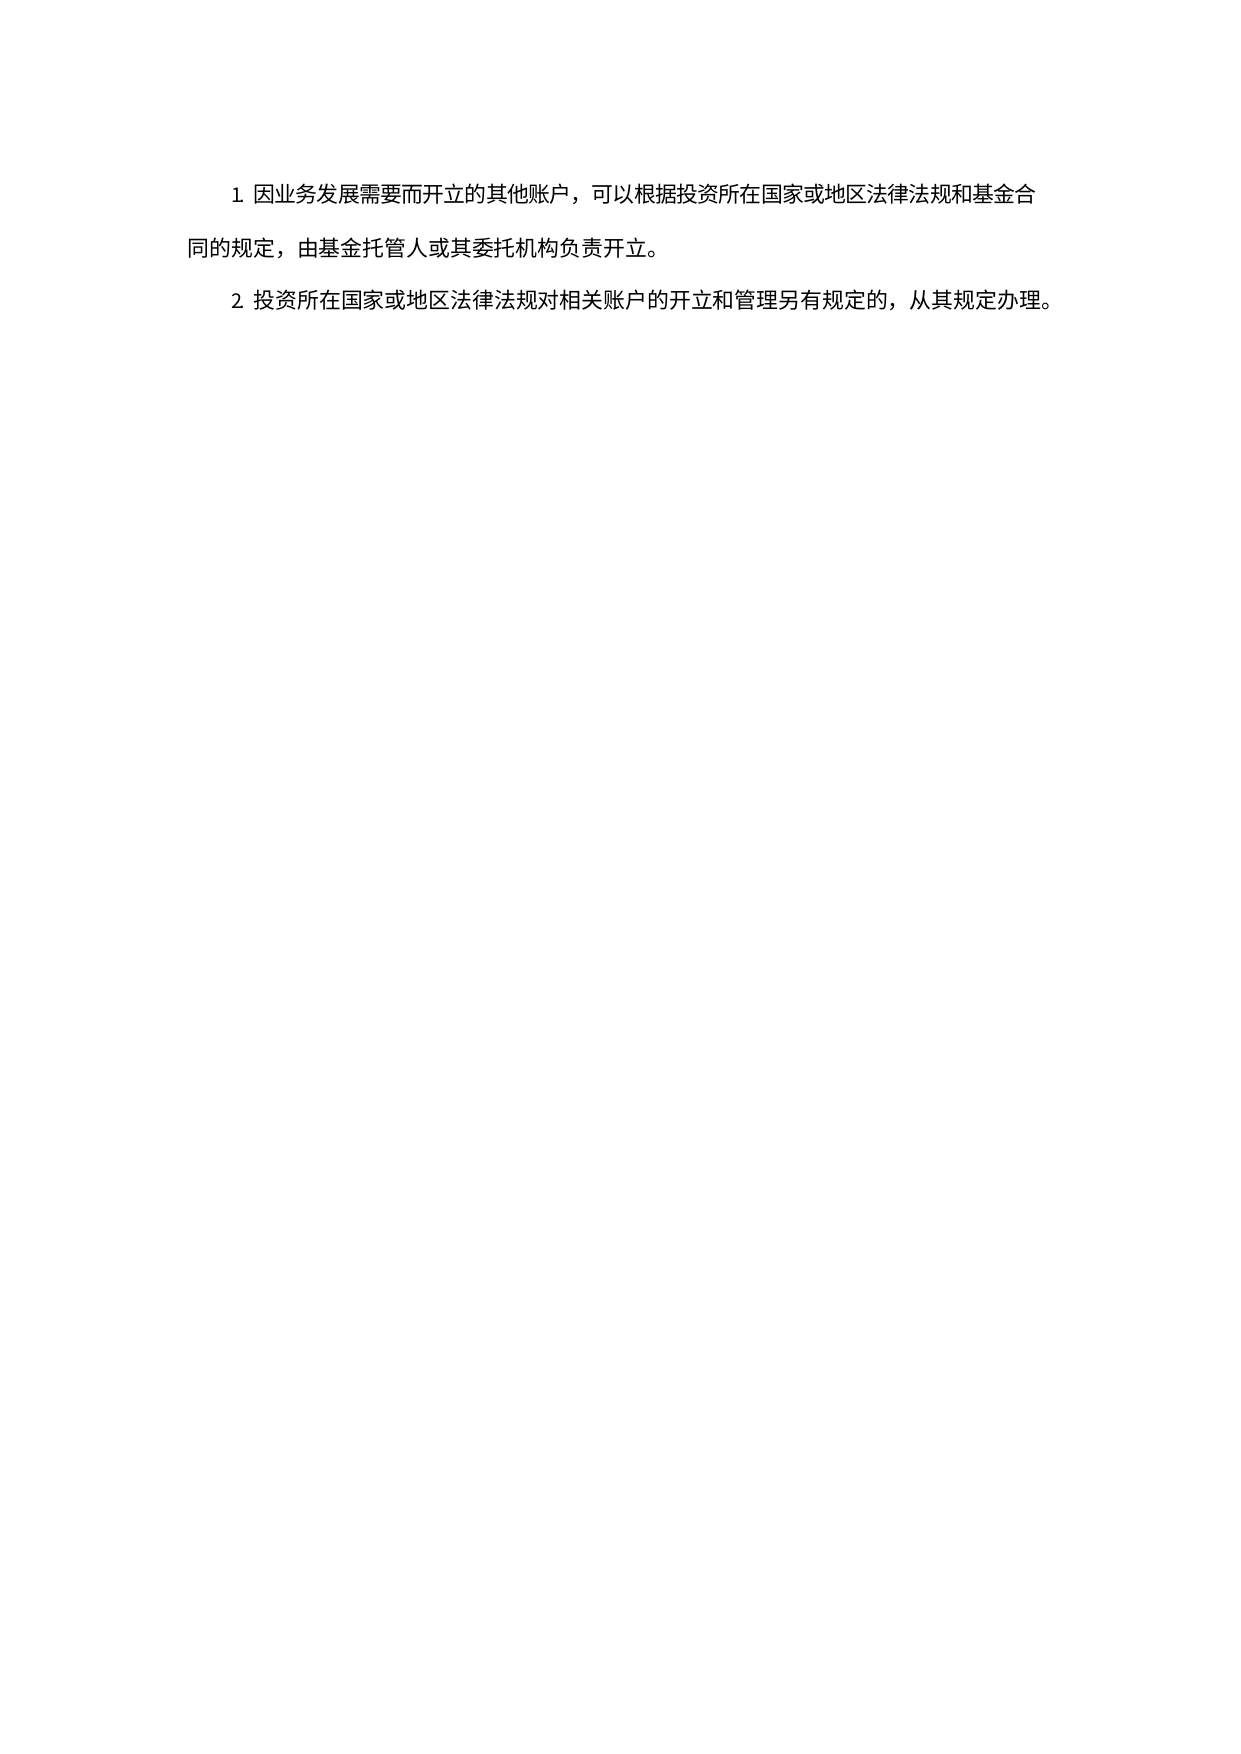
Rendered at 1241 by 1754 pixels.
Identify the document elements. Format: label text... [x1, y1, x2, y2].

list 因业务发展需要而开立的其他账户，可以根据投资所在国家或地区法律法规和基金合同的规定，由基金托管人或其委托机构负责开立。 [187, 177, 1053, 263]
list 投资所在国家或地区法律法规对相关账户的开立和管理另有规定的，从其规定办理。 [231, 286, 1096, 314]
